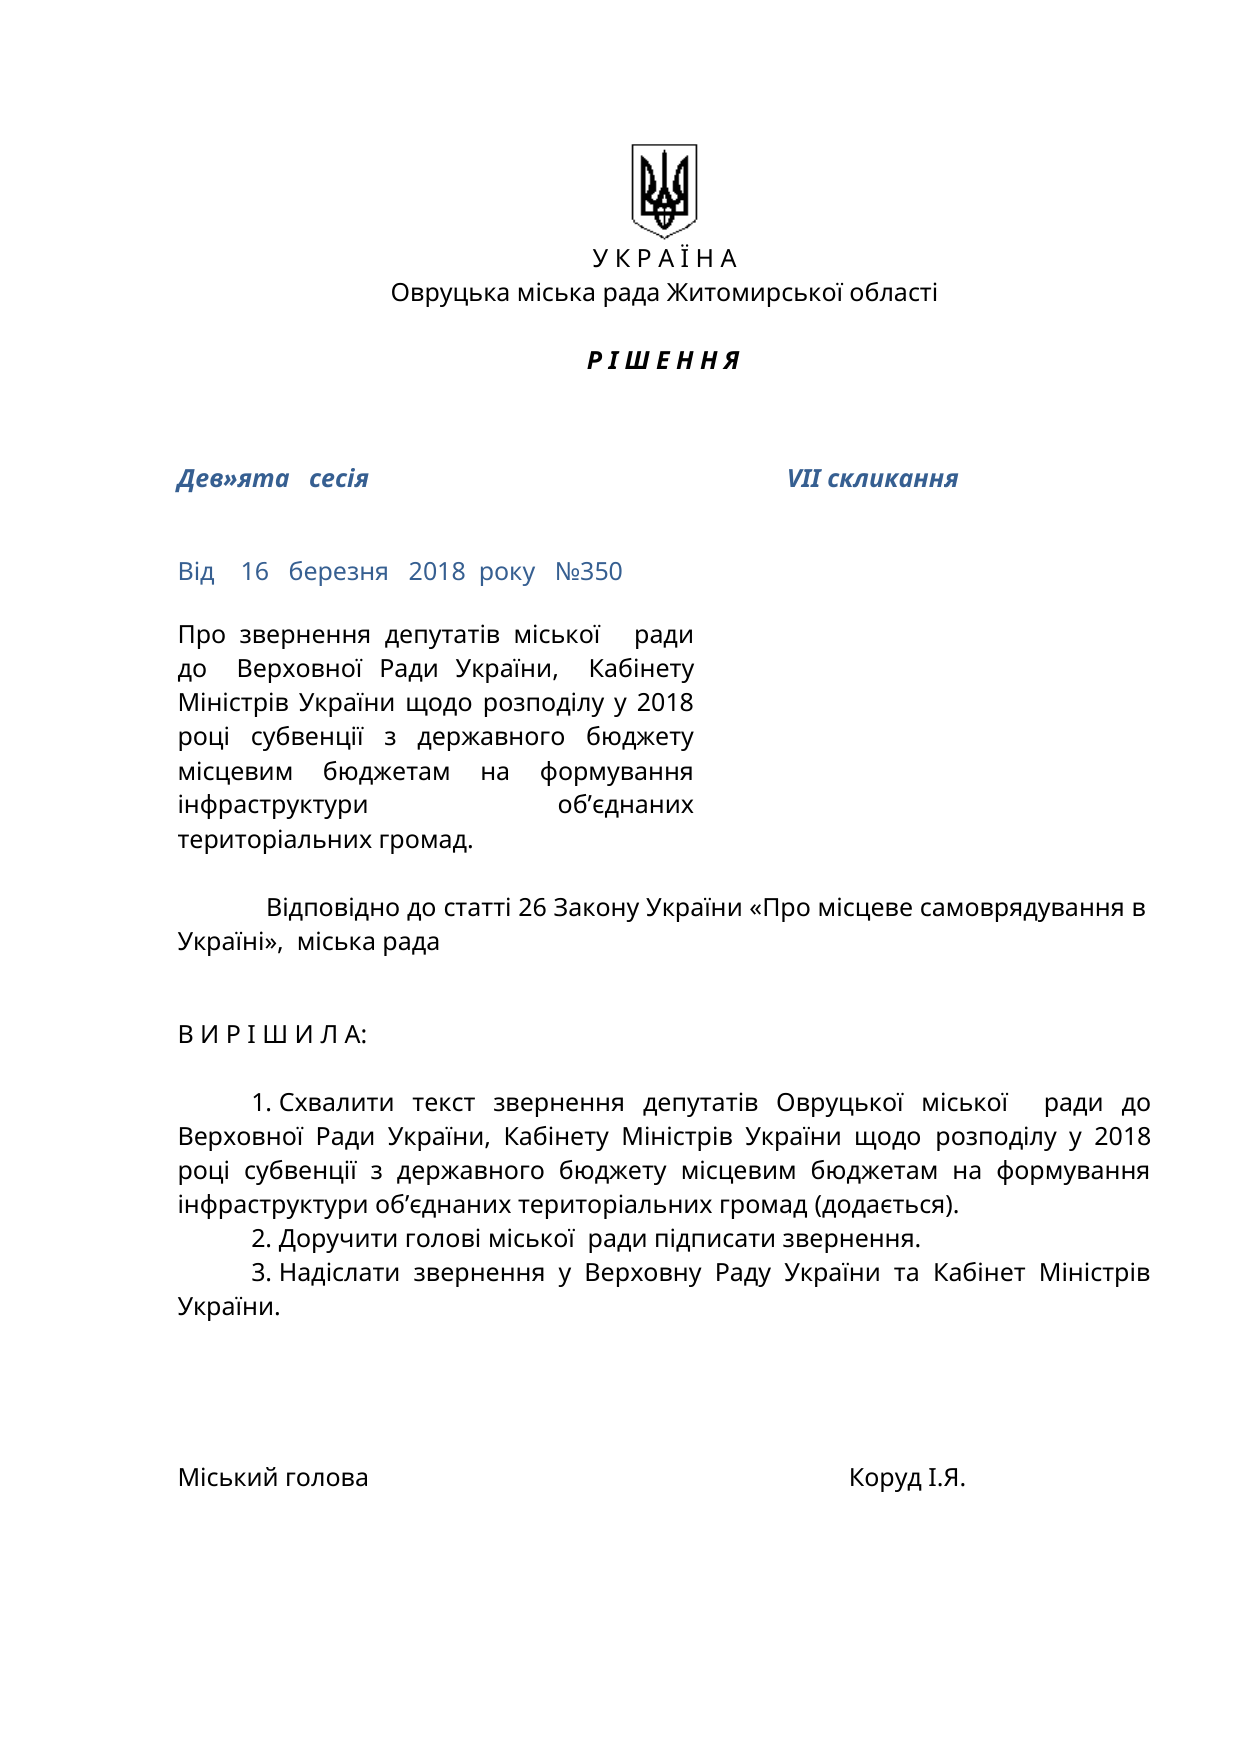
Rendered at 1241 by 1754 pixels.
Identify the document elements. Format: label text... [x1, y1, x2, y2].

subtitle Дев»ята сесія VІІ скликання [177, 461, 1152, 495]
text В И Р І Ш И Л А: [177, 1017, 1147, 1051]
text Овруцька міська рада Житомирської області [177, 275, 1152, 309]
text Міський голова Коруд І.Я. [177, 1459, 1152, 1493]
text 1. Схвалити текст звернення депутатів Овруцької міської ради до Верховної Ради України, Кабінету Міністрів України щодо розподілу у 2018 році субвенції з державного бюджету місцевим бюджетам на формування інфраструктури об’єднаних територіальних громад (додається). [177, 1085, 1152, 1221]
text Відповідно до статті 26 Закону України «Про місцеве самоврядування в Україні», міська рада [177, 889, 1147, 957]
text 2. Доручити голові міської ради підписати звернення. [177, 1221, 1152, 1255]
subtitle Від 16 березня 2018 року №350 [177, 554, 1152, 588]
title У К Р А Ї Н А [177, 241, 1152, 275]
picture [626, 143, 702, 241]
text Про звернення депутатів міської ради до Верховної Ради України, Кабінету Міністрів України щодо розподілу у 2018 році субвенції з державного бюджету місцевим бюджетам на формування інфраструктури об’єднаних територіальних громад. [177, 617, 694, 855]
text 3. Надіслати звернення у Верховну Раду України та Кабінет Міністрів України. [177, 1255, 1152, 1323]
text Р І Ш Е Н Н Я [177, 343, 1152, 377]
